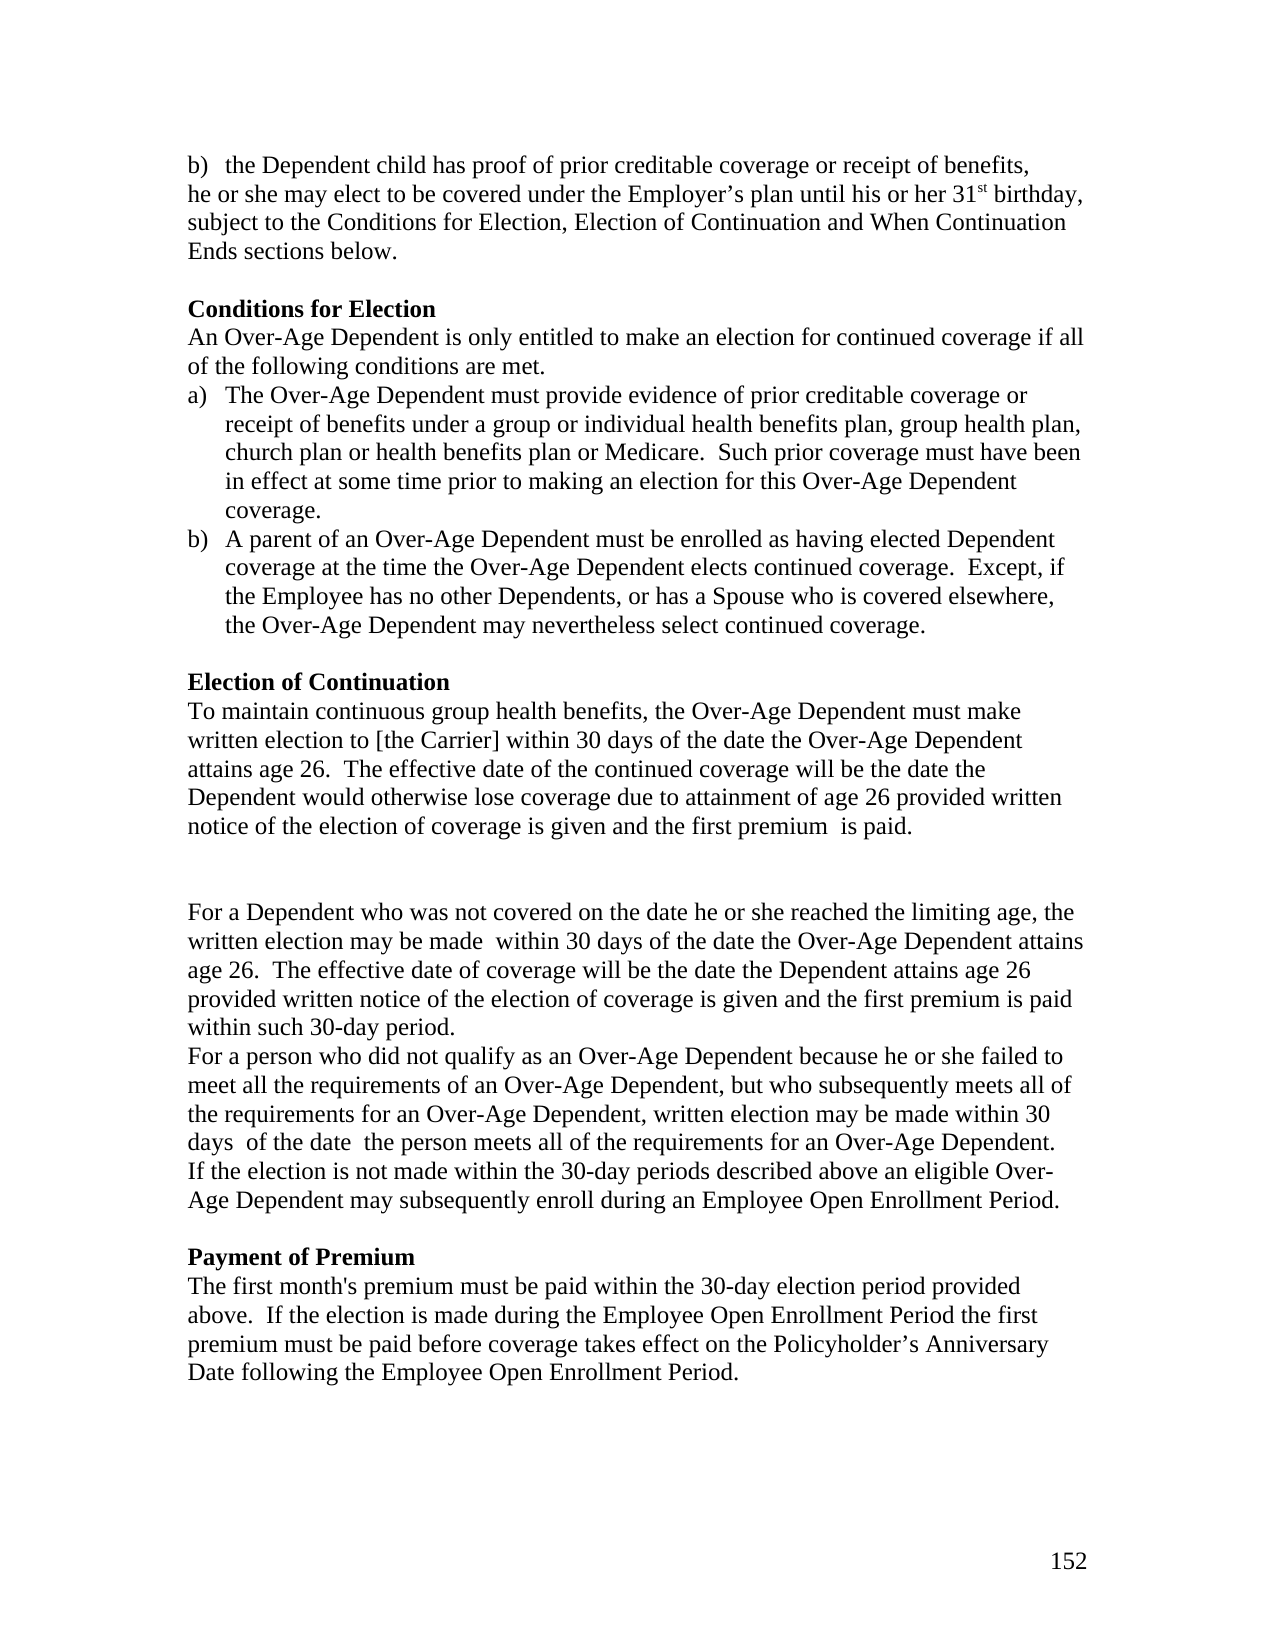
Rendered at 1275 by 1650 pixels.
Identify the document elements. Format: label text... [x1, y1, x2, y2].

list A parent of an Over-Age Dependent must be enrolled as having elected Dependent coverage at the time the Over-Age Dependent elects continued coverage. Except, if the Employee has no other Dependents, or has a Spouse who is covered elsewhere, the Over-Age Dependent may nevertheless select continued coverage. [187, 524, 1087, 639]
text For a person who did not qualify as an Over-Age Dependent because he or she failed to meet all the requirements of an Over-Age Dependent, but who subsequently meets all of the requirements for an Over-Age Dependent, written election may be made within 30 days of the date the person meets all of the requirements for an Over-Age Dependent. [187, 1041, 1087, 1156]
text Conditions for Election [187, 294, 1087, 322]
list The Over-Age Dependent must provide evidence of prior creditable coverage or receipt of benefits under a group or individual health benefits plan, group health plan, church plan or health benefits plan or Medicare. Such prior coverage must have been in effect at some time prior to making an election for this Over-Age Dependent coverage. [187, 380, 1087, 524]
text Payment of Premium [187, 1242, 1087, 1271]
text he or she may elect to be covered under the Employer’s plan until his or her 31st birthday, subject to the Conditions for Election, Election of Continuation and When Continuation Ends sections below. [187, 179, 1087, 265]
text The first month's premium must be paid within the 30-day election period provided above. If the election is made during the Employee Open Enrollment Period the first premium must be paid before coverage takes effect on the Policyholder’s Anniversary Date following the Employee Open Enrollment Period. [187, 1271, 1087, 1386]
text To maintain continuous group health benefits, the Over-Age Dependent must make written election to [the Carrier] within 30 days of the date the Over-Age Dependent attains age 26. The effective date of the continued coverage will be the date the Dependent would otherwise lose coverage due to attainment of age 26 provided written notice of the election of coverage is given and the first premium is paid. [187, 696, 1087, 840]
text An Over-Age Dependent is only entitled to make an election for continued coverage if all of the following conditions are met. [187, 322, 1087, 380]
text Election of Continuation [187, 667, 1087, 696]
list the Dependent child has proof of prior creditable coverage or receipt of benefits, [187, 150, 1087, 179]
text For a Dependent who was not covered on the date he or she reached the limiting age, the written election may be made within 30 days of the date the Over-Age Dependent attains age 26. The effective date of coverage will be the date the Dependent attains age 26 provided written notice of the election of coverage is given and the first premium is paid within such 30-day period. [187, 897, 1087, 1041]
text If the election is not made within the 30-day periods described above an eligible Over-Age Dependent may subsequently enroll during an Employee Open Enrollment Period. [187, 1156, 1087, 1214]
